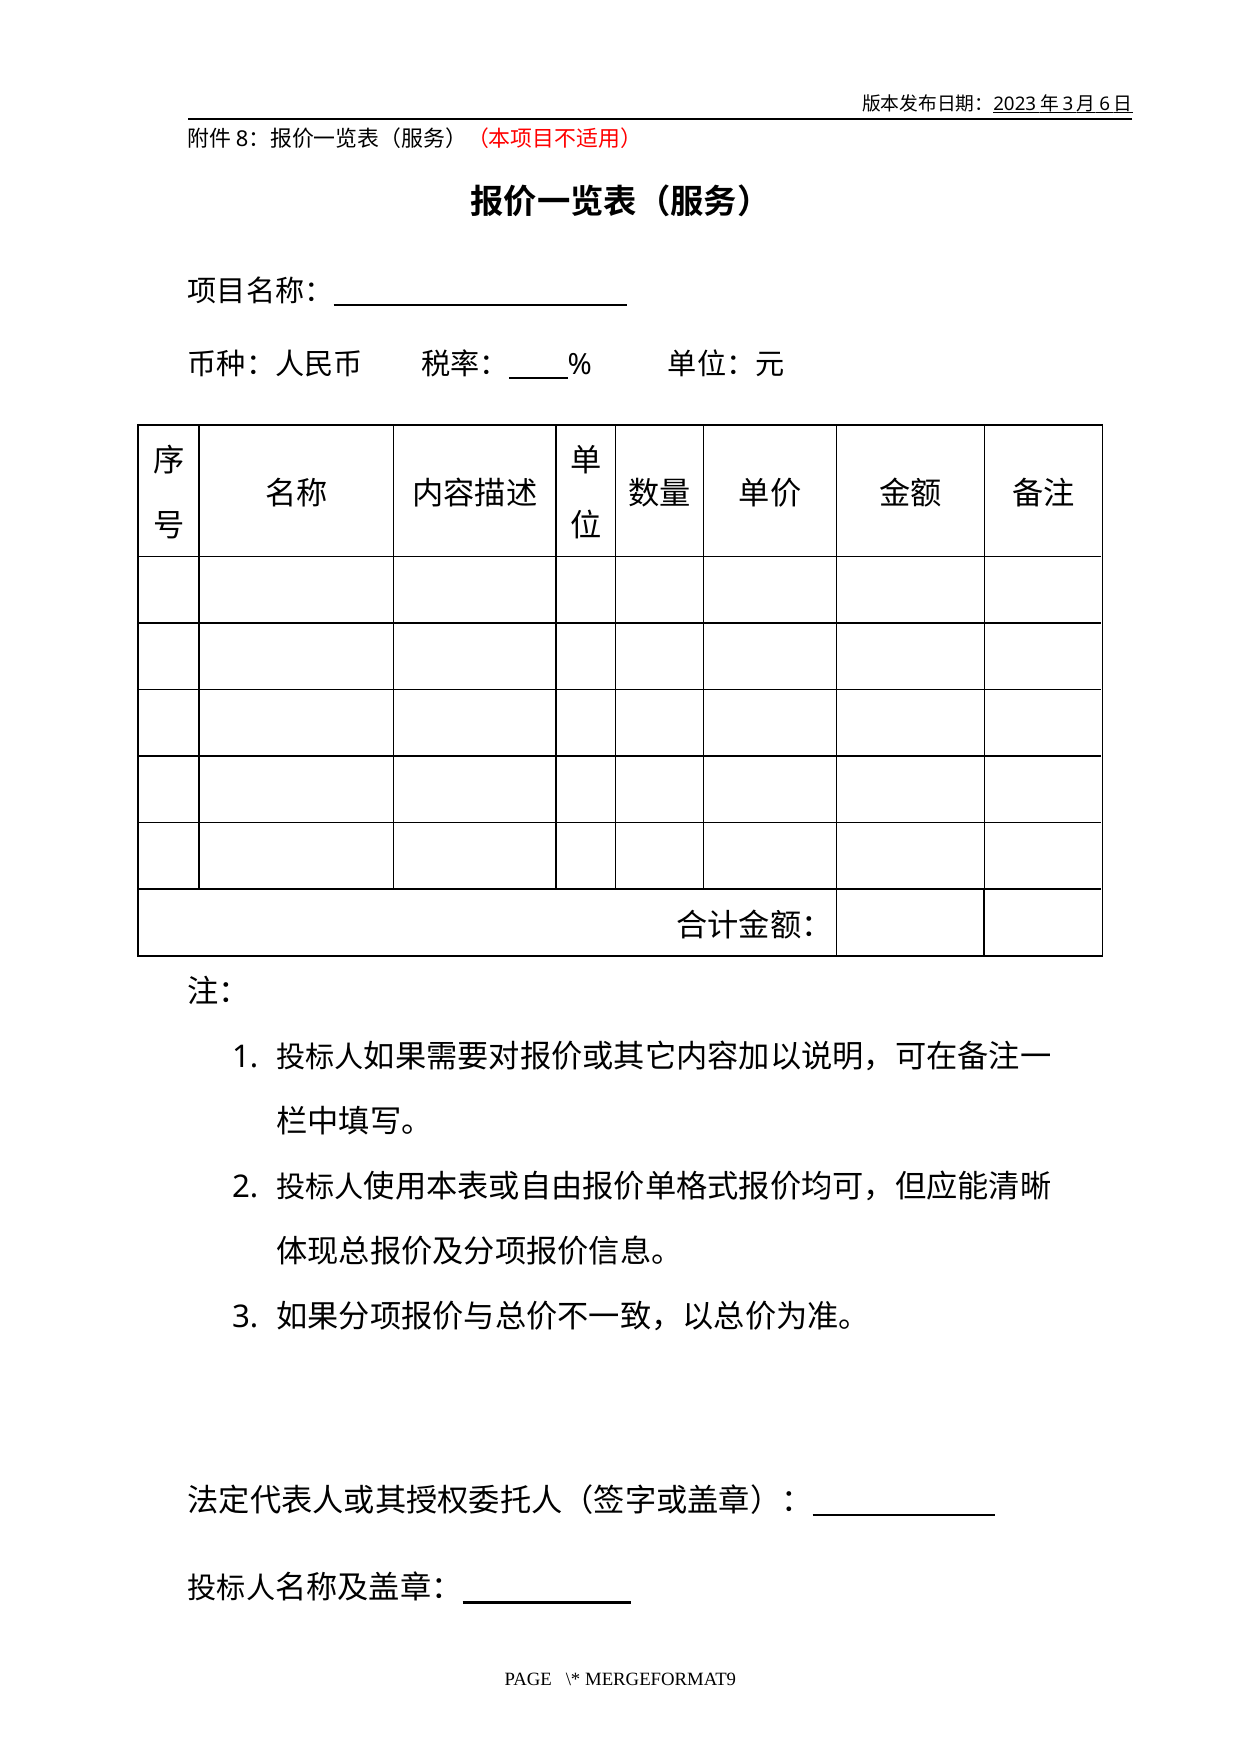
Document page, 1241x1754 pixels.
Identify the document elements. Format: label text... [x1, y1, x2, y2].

table_cell [704, 823, 836, 888]
table_cell [985, 755, 1102, 822]
table_cell [985, 822, 1102, 888]
table_cell 合计金额： [139, 890, 836, 955]
table_cell [704, 557, 836, 622]
table_cell [616, 823, 703, 888]
text 附件8：报价一览表（服务）（本项目不适用） [187, 121, 1053, 154]
table_cell [704, 757, 836, 822]
table_cell [837, 823, 984, 888]
table_header 序号 [139, 426, 198, 556]
text 法定代表人或其授权委托人（签字或盖章）： [187, 1465, 1053, 1530]
table_cell [139, 823, 198, 888]
table_cell [557, 823, 615, 888]
table_cell [394, 757, 555, 822]
list 如果分项报价与总价不一致，以总价为准。 [232, 1281, 1053, 1346]
table_cell [837, 890, 983, 955]
table_cell [704, 624, 836, 689]
text 投标人名称及盖章： [187, 1553, 1053, 1618]
table_cell [616, 624, 703, 689]
table_header 单价 [704, 426, 836, 556]
table_cell [837, 757, 984, 822]
table_cell [557, 757, 615, 822]
table_cell [616, 757, 703, 822]
table_cell [200, 690, 393, 755]
table_header 名称 [200, 426, 393, 556]
table_header 备注 [985, 426, 1102, 556]
table_header 单位 [557, 426, 615, 556]
table_cell [985, 689, 1102, 755]
table_cell [985, 556, 1102, 622]
table_cell [200, 823, 393, 888]
list 投标人如果需要对报价或其它内容加以说明，可在备注一栏中填写。 [232, 1021, 1053, 1151]
table_cell [985, 622, 1102, 689]
table_cell [200, 557, 393, 622]
table_cell [985, 888, 1102, 955]
table_cell [557, 690, 615, 755]
table_cell [837, 690, 984, 755]
table_header 数量 [616, 426, 703, 556]
table_cell [837, 557, 984, 622]
text 注： [187, 957, 1053, 1021]
table_cell [394, 823, 555, 888]
table_cell [394, 624, 555, 689]
table_cell [616, 690, 703, 755]
table_cell [139, 624, 198, 689]
table_cell [616, 557, 703, 622]
table_cell [139, 690, 198, 755]
list 投标人使用本表或自由报价单格式报价均可，但应能清晰体现总报价及分项报价信息。 [232, 1151, 1053, 1281]
table_cell [200, 757, 393, 822]
table_header 金额 [837, 426, 984, 556]
table_cell [704, 690, 836, 755]
text 币种：人民币 税率： % 单位：元 [187, 329, 1053, 394]
table_cell [139, 557, 198, 622]
table_cell [557, 557, 615, 622]
table_cell [837, 624, 984, 689]
text 项目名称： [187, 256, 1053, 321]
table_cell [200, 624, 393, 689]
text 报价一览表（服务） [187, 166, 1053, 231]
table_cell [557, 624, 615, 689]
table_cell [139, 757, 198, 822]
table_header 内容描述 [394, 426, 555, 556]
table_cell [394, 557, 555, 622]
table_cell [394, 690, 555, 755]
